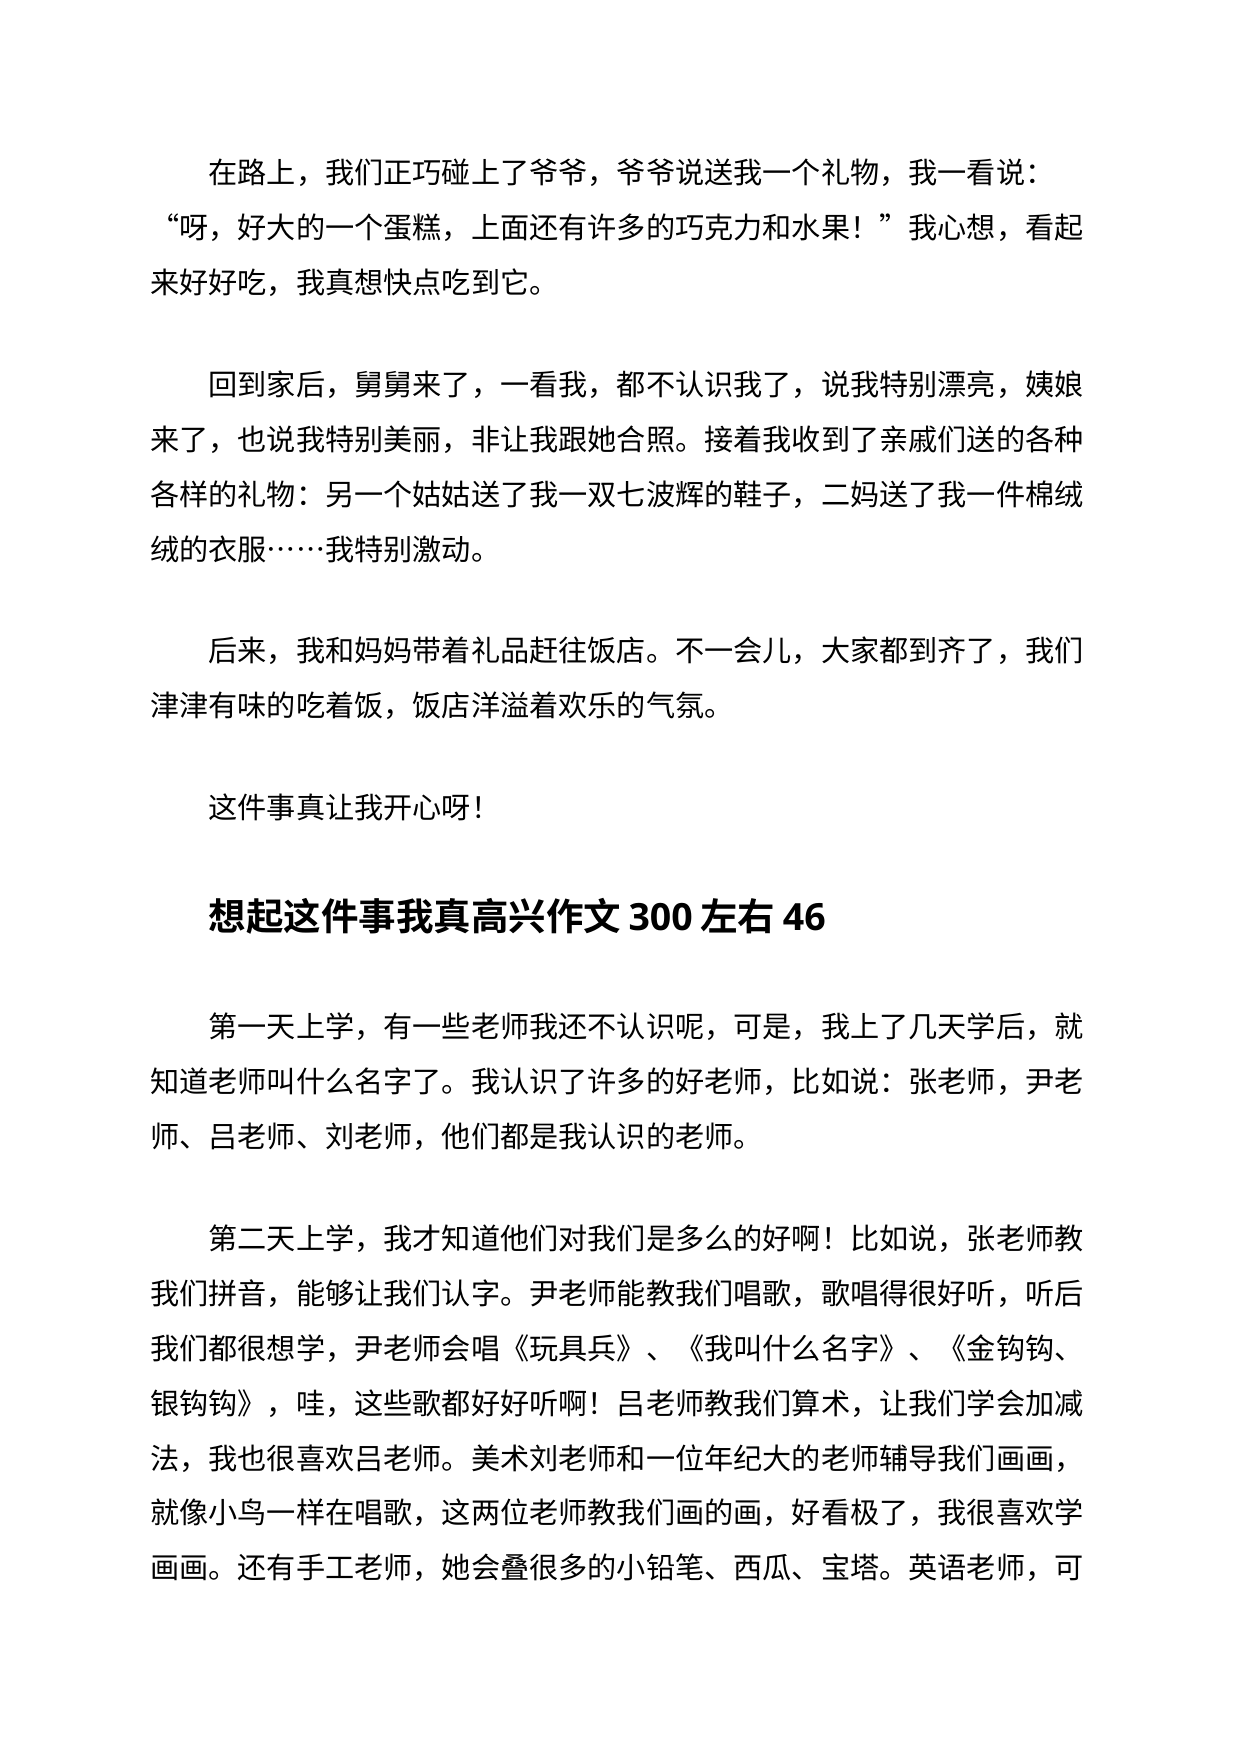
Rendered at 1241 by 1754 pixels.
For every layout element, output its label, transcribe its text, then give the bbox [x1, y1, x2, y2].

text 后来，我和妈妈带着礼品赶往饭店。不一会儿，大家都到齐了，我们津津有味的吃着饭，饭店洋溢着欢乐的气氛。 [150, 628, 1090, 725]
text 想起这件事我真高兴作文300左右46 [150, 886, 1090, 941]
text 回到家后，舅舅来了，一看我，都不认识我了，说我特别漂亮，姨娘来了，也说我特别美丽，非让我跟她合照。接着我收到了亲戚们送的各种各样的礼物：另一个姑姑送了我一双七波辉的鞋子，二妈送了我一件棉绒绒的衣服……我特别激动。 [150, 362, 1090, 568]
text 在路上，我们正巧碰上了爷爷，爷爷说送我一个礼物，我一看说：“呀，好大的一个蛋糕，上面还有许多的巧克力和水果！”我心想，看起来好好吃，我真想快点吃到它。 [150, 150, 1090, 302]
text 第一天上学，有一些老师我还不认识呢，可是，我上了几天学后，就知道老师叫什么名字了。我认识了许多的好老师，比如说：张老师，尹老师、吕老师、刘老师，他们都是我认识的老师。 [150, 1004, 1090, 1156]
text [150, 1216, 1090, 1587]
text 这件事真让我开心呀！ [150, 785, 1090, 827]
